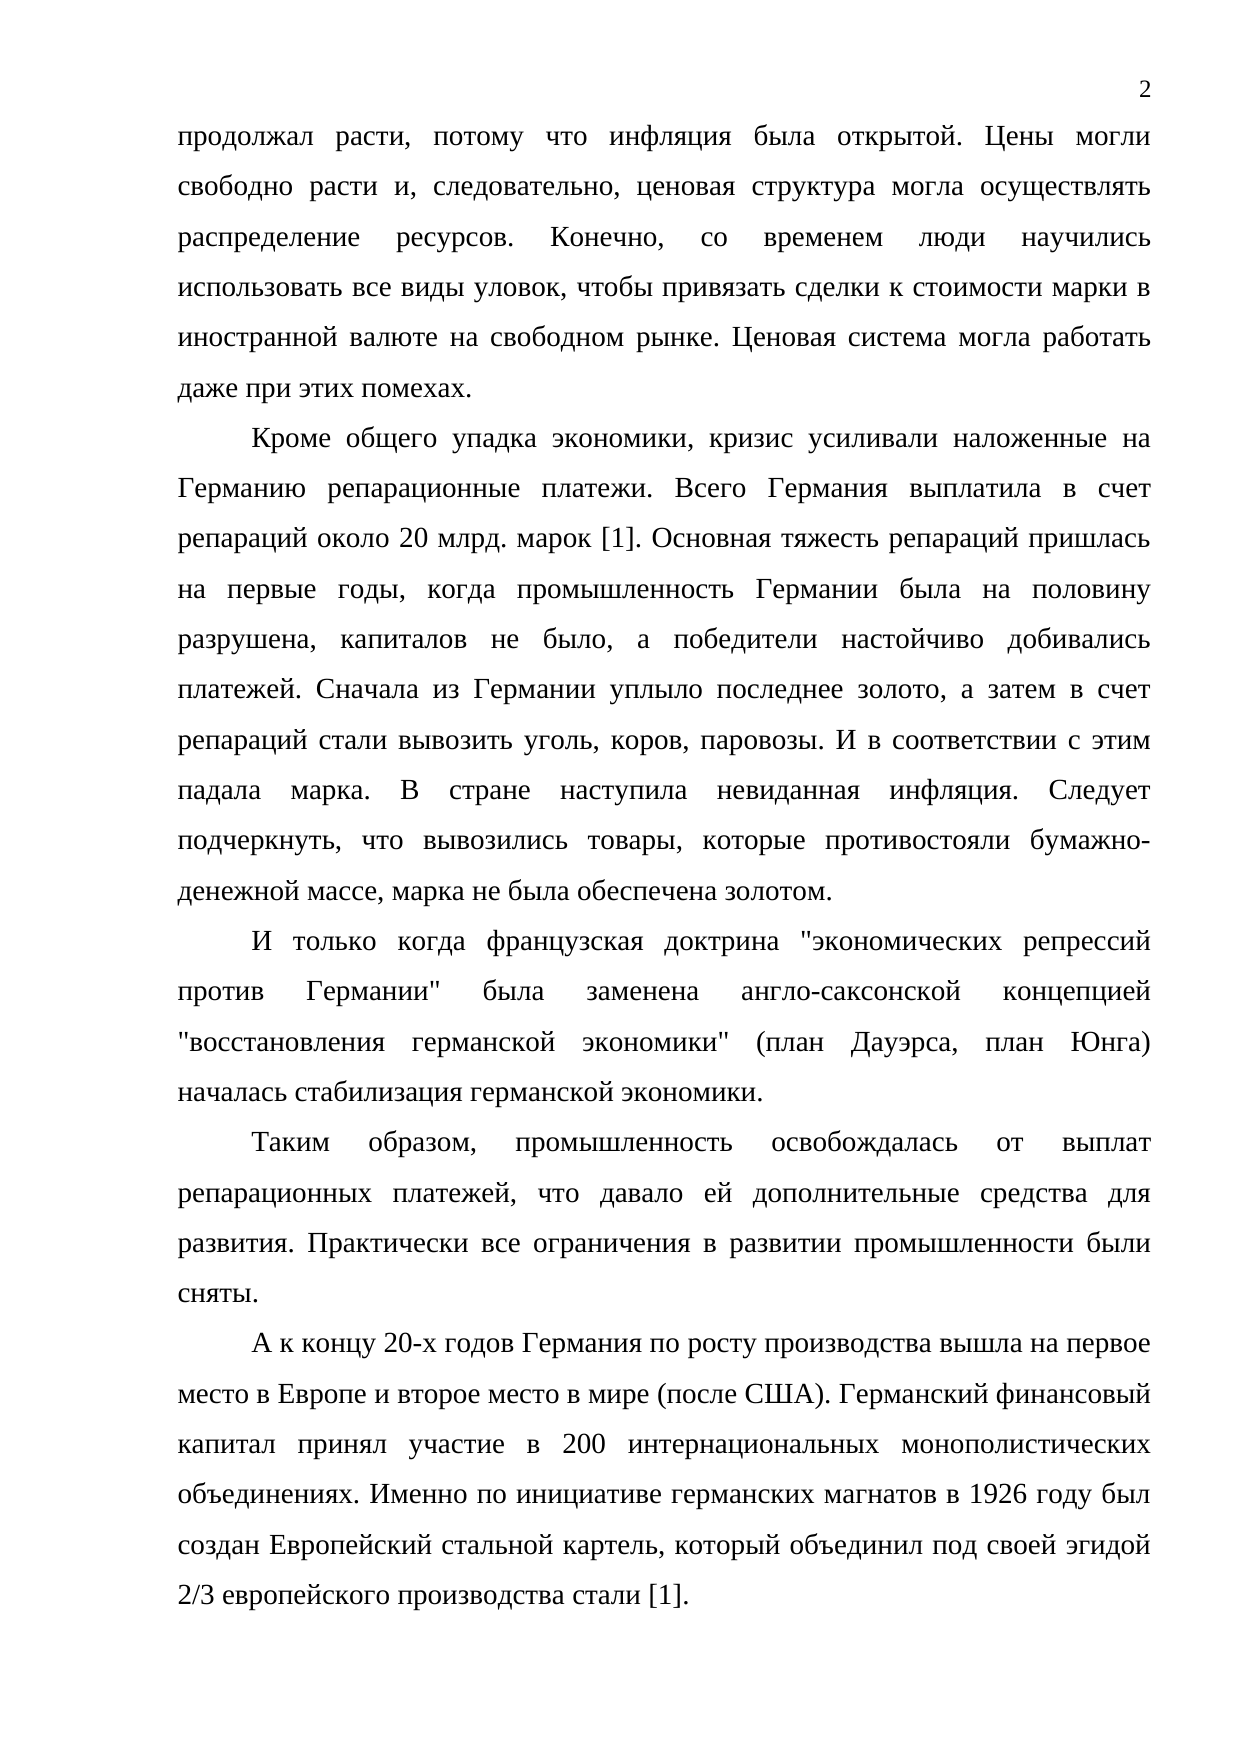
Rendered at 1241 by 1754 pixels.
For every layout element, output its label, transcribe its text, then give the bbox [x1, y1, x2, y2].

text А к концу 20-х годов Германия по росту производства вышла на первое место в Европе и второе место в мире (после США). Германский финансовый капитал принял участие в 200 интернациональных монополистических объединениях. Именно по инициативе германских магнатов в 1926 году был создан Европейский стальной картель, который объединил под своей эгидой 2/3 европейского производства стали [1]. [177, 1326, 1152, 1611]
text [177, 118, 1152, 403]
text Кроме общего упадка экономики, кризис усиливали наложенные на Германию репарационные платежи. Всего Германия выплатила в счет репараций около 20 млрд. марок [1]. Основная тяжесть репараций пришлась на первые годы, когда промышленность Германии была на половину разрушена, капиталов не было, а победители настойчиво добивались платежей. Сначала из Германии уплыло последнее золото, а затем в счет репараций стали вывозить уголь, коров, паровозы. И в соответствии с этим падала марка. В стране наступила невиданная инфляция. Следует подчеркнуть, что вывозились товары, которые противостояли бумажно-денежной массе, марка не была обеспечена золотом. [177, 420, 1152, 906]
text И только когда французская доктрина "экономических репрессий против Германии" была заменена англо-саксонской концепцией "восстановления германской экономики" (план Дауэрса, план Юнга) началась стабилизация германской экономики. [177, 923, 1152, 1108]
text Таким образом, промышленность освобождалась от выплат репарационных платежей, что давало ей дополнительные средства для развития. Практически все ограничения в развитии промышленности были сняты. [177, 1124, 1152, 1309]
